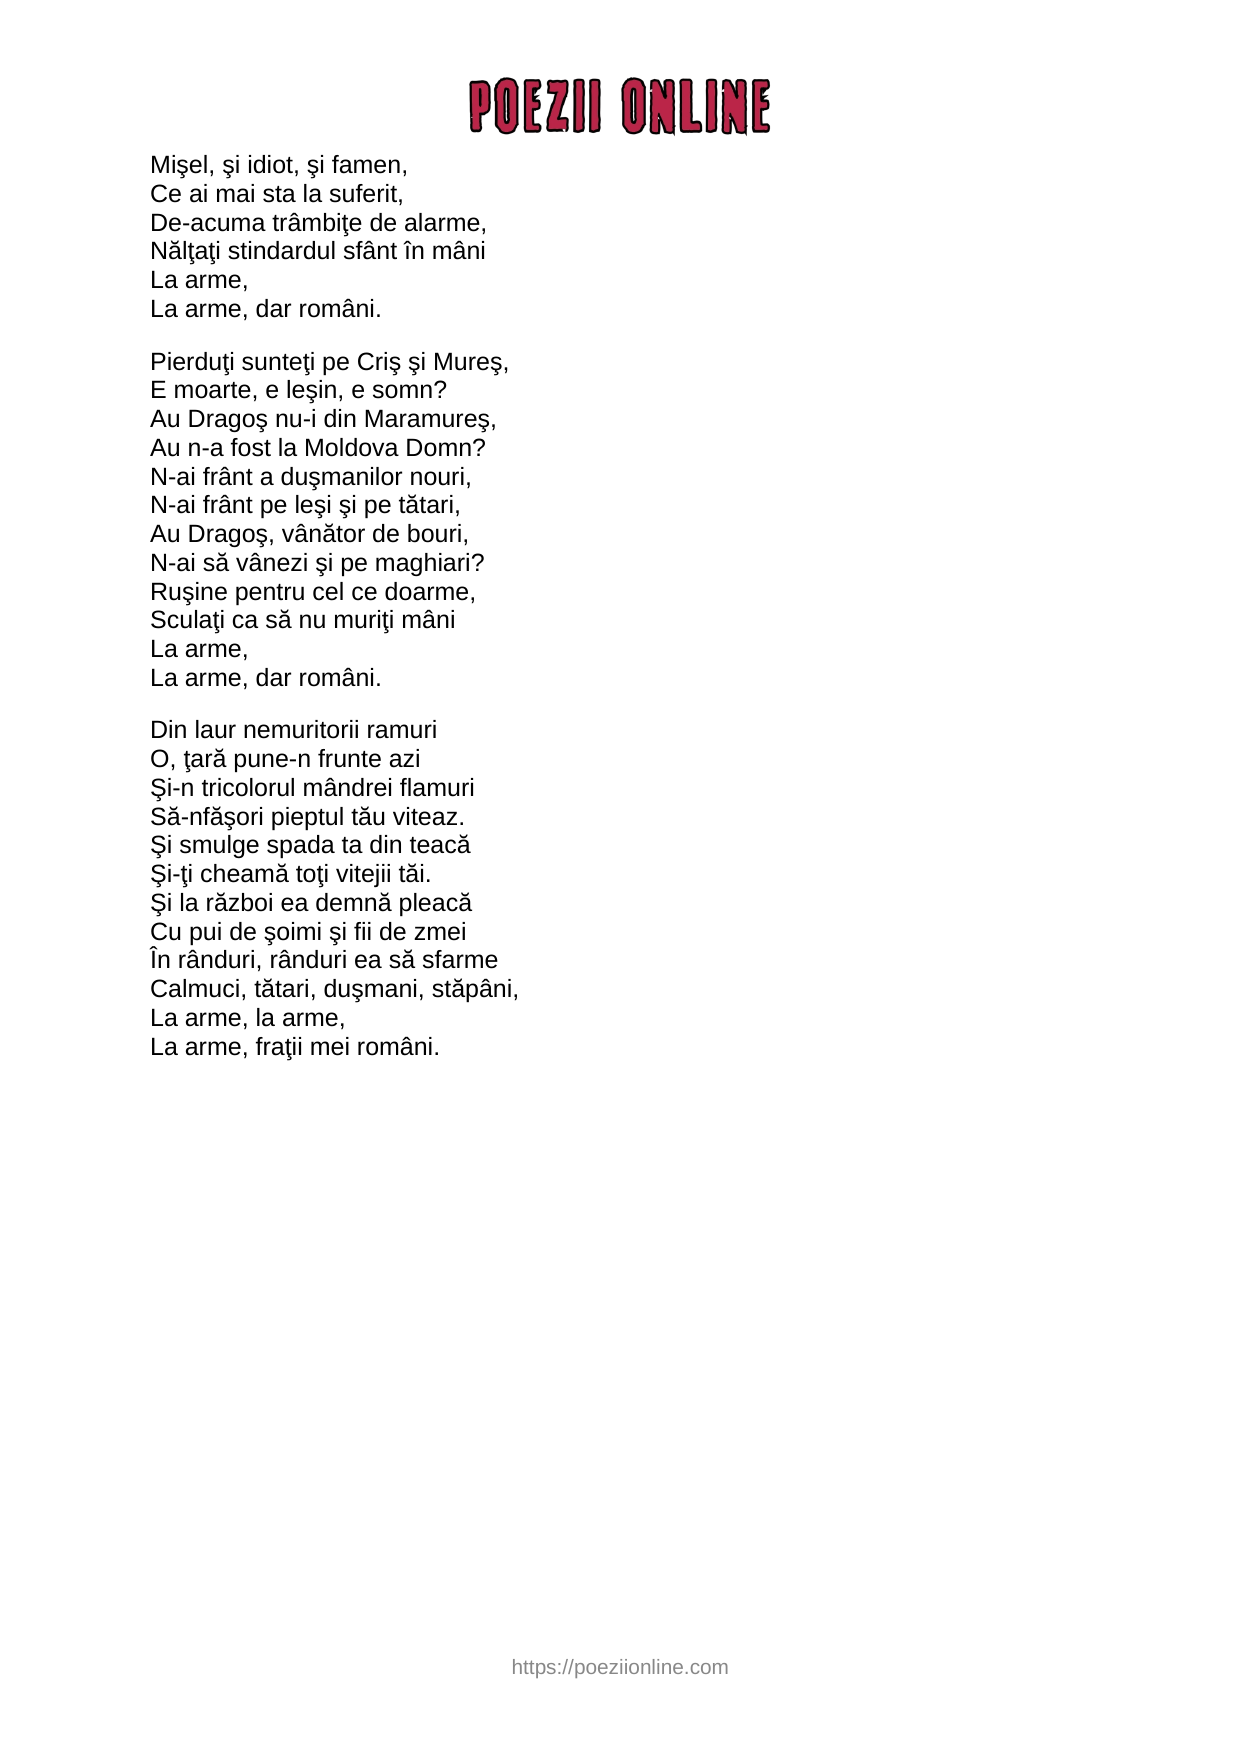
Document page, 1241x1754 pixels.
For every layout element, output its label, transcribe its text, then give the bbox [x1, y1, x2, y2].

picture [463, 74, 777, 138]
text La arme, dar români. [150, 663, 1090, 691]
text Au Dragoş, vânător de bouri, [150, 519, 1090, 548]
text La arme, la arme, [150, 1003, 1090, 1032]
text Şi la război ea demnă pleacă [150, 888, 1090, 917]
text La arme, [150, 634, 1090, 663]
text N-ai frânt pe leşi şi pe tătari, [150, 490, 1090, 519]
text Şi-n tricolorul mândrei flamuri [150, 773, 1090, 802]
text La arme, dar români. [150, 294, 1090, 322]
text De-acuma trâmbiţe de alarme, [150, 207, 1090, 236]
text N-ai frânt a duşmanilor nouri, [150, 461, 1090, 490]
text În rânduri, rânduri ea să sfarme [150, 945, 1090, 974]
text Din laur nemuritorii ramuri [150, 715, 1090, 744]
text La arme, fraţii mei români. [150, 1032, 1090, 1060]
text Mişel, şi idiot, şi famen, [150, 150, 1090, 179]
text Calmuci, tătari, duşmani, stăpâni, [150, 974, 1090, 1003]
text Ruşine pentru cel ce doarme, [150, 576, 1090, 605]
text Să-nfăşori pieptul tău viteaz. [150, 802, 1090, 830]
text Cu pui de şoimi şi fii de zmei [150, 917, 1090, 945]
text Au n-a fost la Moldova Domn? [150, 433, 1090, 461]
text E moarte, e leşin, e somn? [150, 375, 1090, 404]
text N-ai să vânezi şi pe maghiari? [150, 548, 1090, 576]
text Ce ai mai sta la suferit, [150, 179, 1090, 207]
text La arme, [150, 265, 1090, 294]
text Sculaţi ca să nu muriţi mâni [150, 605, 1090, 634]
text Şi smulge spada ta din teacă [150, 830, 1090, 859]
text Pierduţi sunteţi pe Criş şi Mureş, [150, 346, 1090, 375]
text O, ţară pune-n frunte azi [150, 744, 1090, 773]
text Nălţaţi stindardul sfânt în mâni [150, 236, 1090, 265]
text Şi-ţi cheamă toţi vitejii tăi. [150, 859, 1090, 888]
text Au Dragoş nu-i din Maramureş, [150, 404, 1090, 433]
